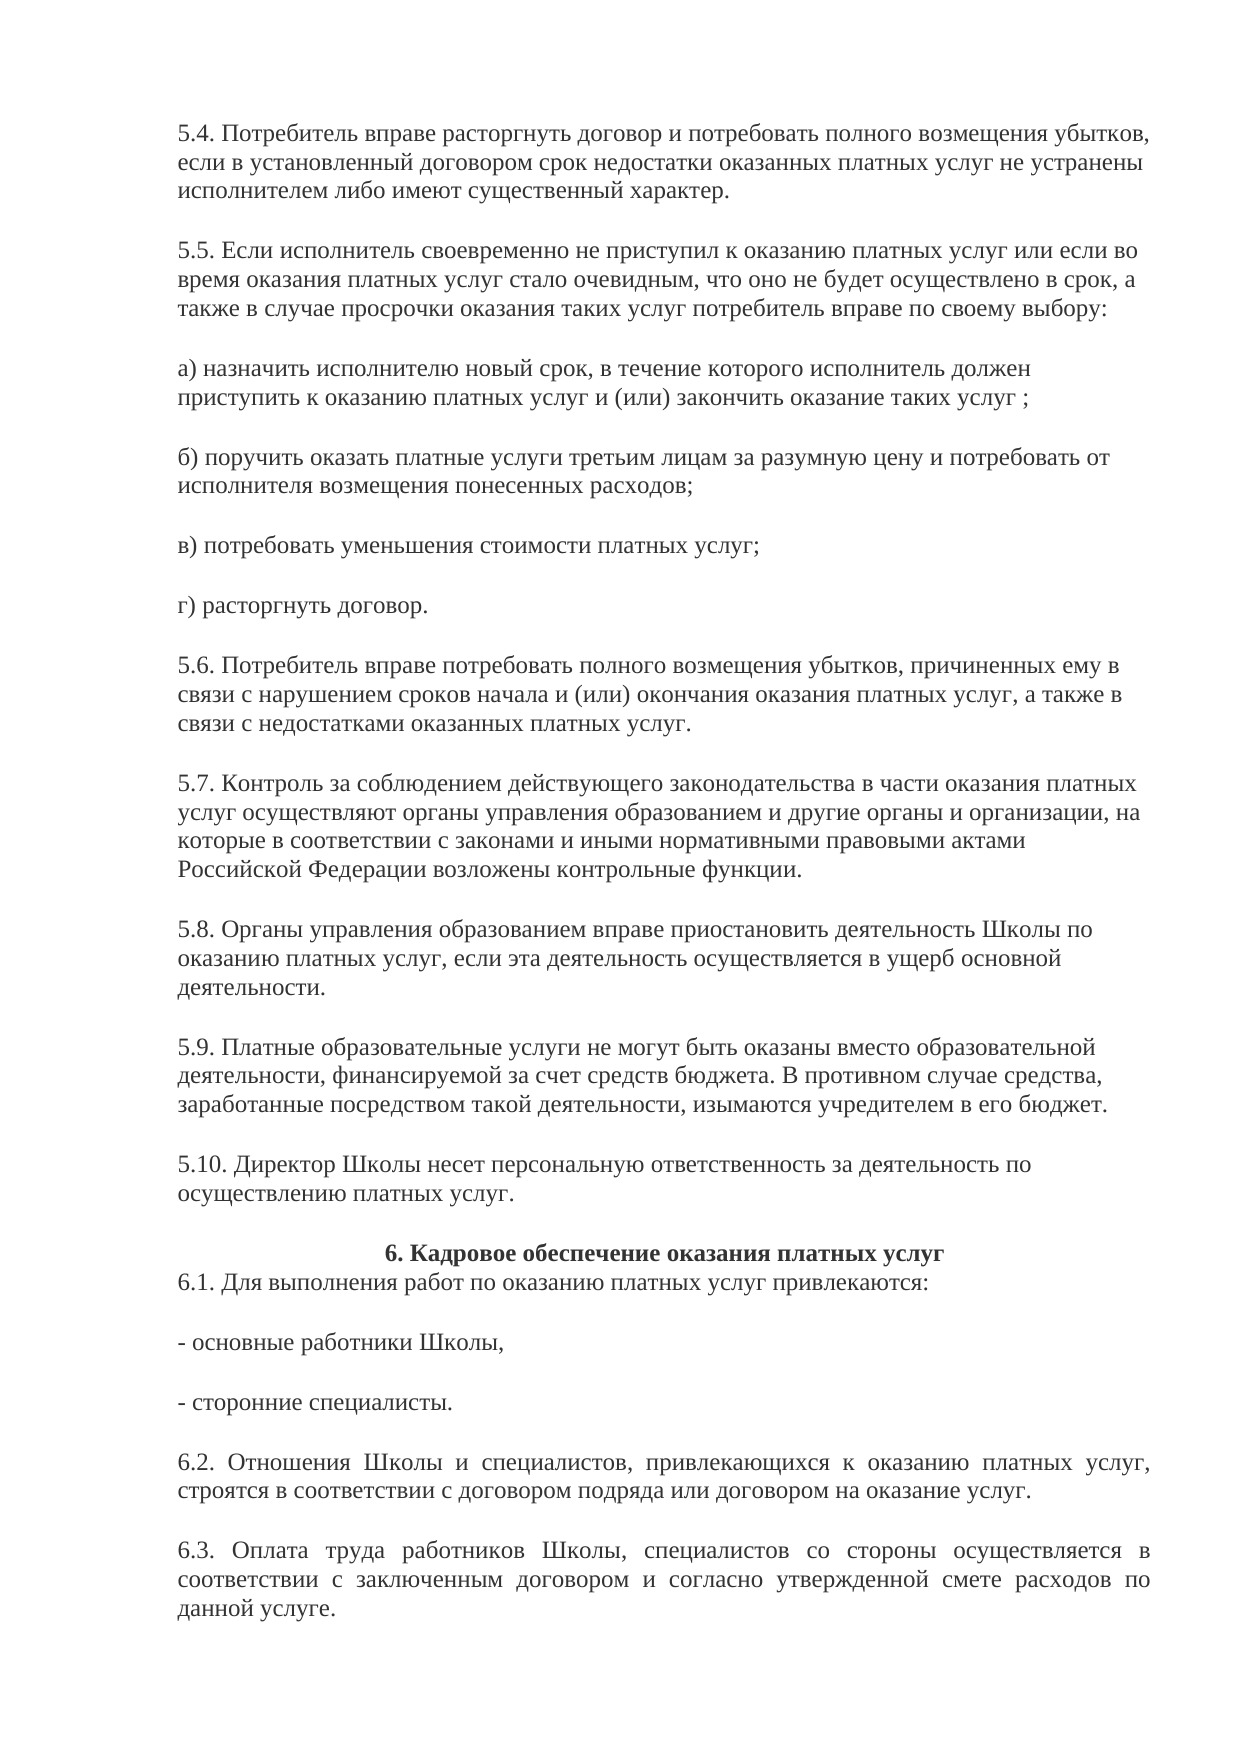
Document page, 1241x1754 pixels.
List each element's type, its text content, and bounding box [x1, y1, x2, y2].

text 5.6. Потребитель вправе потребовать полного возмещения убытков, причиненных ему в связи с нарушением сроков начала и (или) окончания оказания платных услуг, а также в связи с недостатками оказанных платных услуг. [177, 651, 1152, 737]
text - основные работники Школы, [177, 1327, 1152, 1356]
text 5.7. Контроль за соблюдением действующего законодательства в части оказания платных услуг осуществляют органы управления образованием и другие органы и организации, на которые в соответствии с законами и иными нормативными правовыми актами Российской Федерации возложены контрольные функции. [177, 768, 1152, 883]
text 5.10. Директор Школы несет персональную ответственность за деятельность по осуществлению платных услуг. [177, 1149, 1152, 1207]
text 5.8. Органы управления образованием вправе приостановить деятельность Школы по оказанию платных услуг, если эта деятельность осуществляется в ущерб основной деятельности. [177, 914, 1152, 1001]
text в) потребовать уменьшения стоимости платных услуг; [177, 531, 1152, 559]
text 6. Кадровое обеспечение оказания платных услуг [177, 1238, 1152, 1267]
text 5.4. Потребитель вправе расторгнуть договор и потребовать полного возмещения убытков, если в установленный договором срок недостатки оказанных платных услуг не устранены исполнителем либо имеют существенный характер. [177, 118, 1152, 204]
text 5.5. Если исполнитель своевременно не приступил к оказанию платных услуг или если во время оказания платных услуг стало очевидным, что оно не будет осуществлено в срок, а также в случае просрочки оказания таких услуг потребитель вправе по своему выбору: [177, 236, 1152, 322]
text б) поручить оказать платные услуги третьим лицам за разумную цену и потребовать от исполнителя возмещения понесенных расходов; [177, 442, 1152, 499]
text 5.9. Платные образовательные услуги не могут быть оказаны вместо образовательной деятельности, финансируемой за счет средств бюджета. В противном случае средства, заработанные посредством такой деятельности, изымаются учредителем в его бюджет. [177, 1032, 1152, 1118]
text а) назначить исполнителю новый срок, в течение которого исполнитель должен приступить к оказанию платных услуг и (или) закончить оказание таких услуг ; [177, 353, 1152, 411]
text 6.2. Отношения Школы и специалистов, привлекающихся к оказанию платных услуг, строятся в соответствии с договором подряда или договором на оказание услуг. [177, 1447, 1152, 1504]
text - сторонние специалисты. [177, 1387, 1152, 1416]
text 6.1. Для выполнения работ по оказанию платных услуг привлекаются: [177, 1267, 1152, 1296]
text г) расторгнуть договор. [177, 591, 1152, 619]
text 6.3. Оплата труда работников Школы, специалистов со стороны осуществляется в соответствии с заключенным договором и согласно утвержденной смете расходов по данной услуге. [177, 1536, 1152, 1622]
